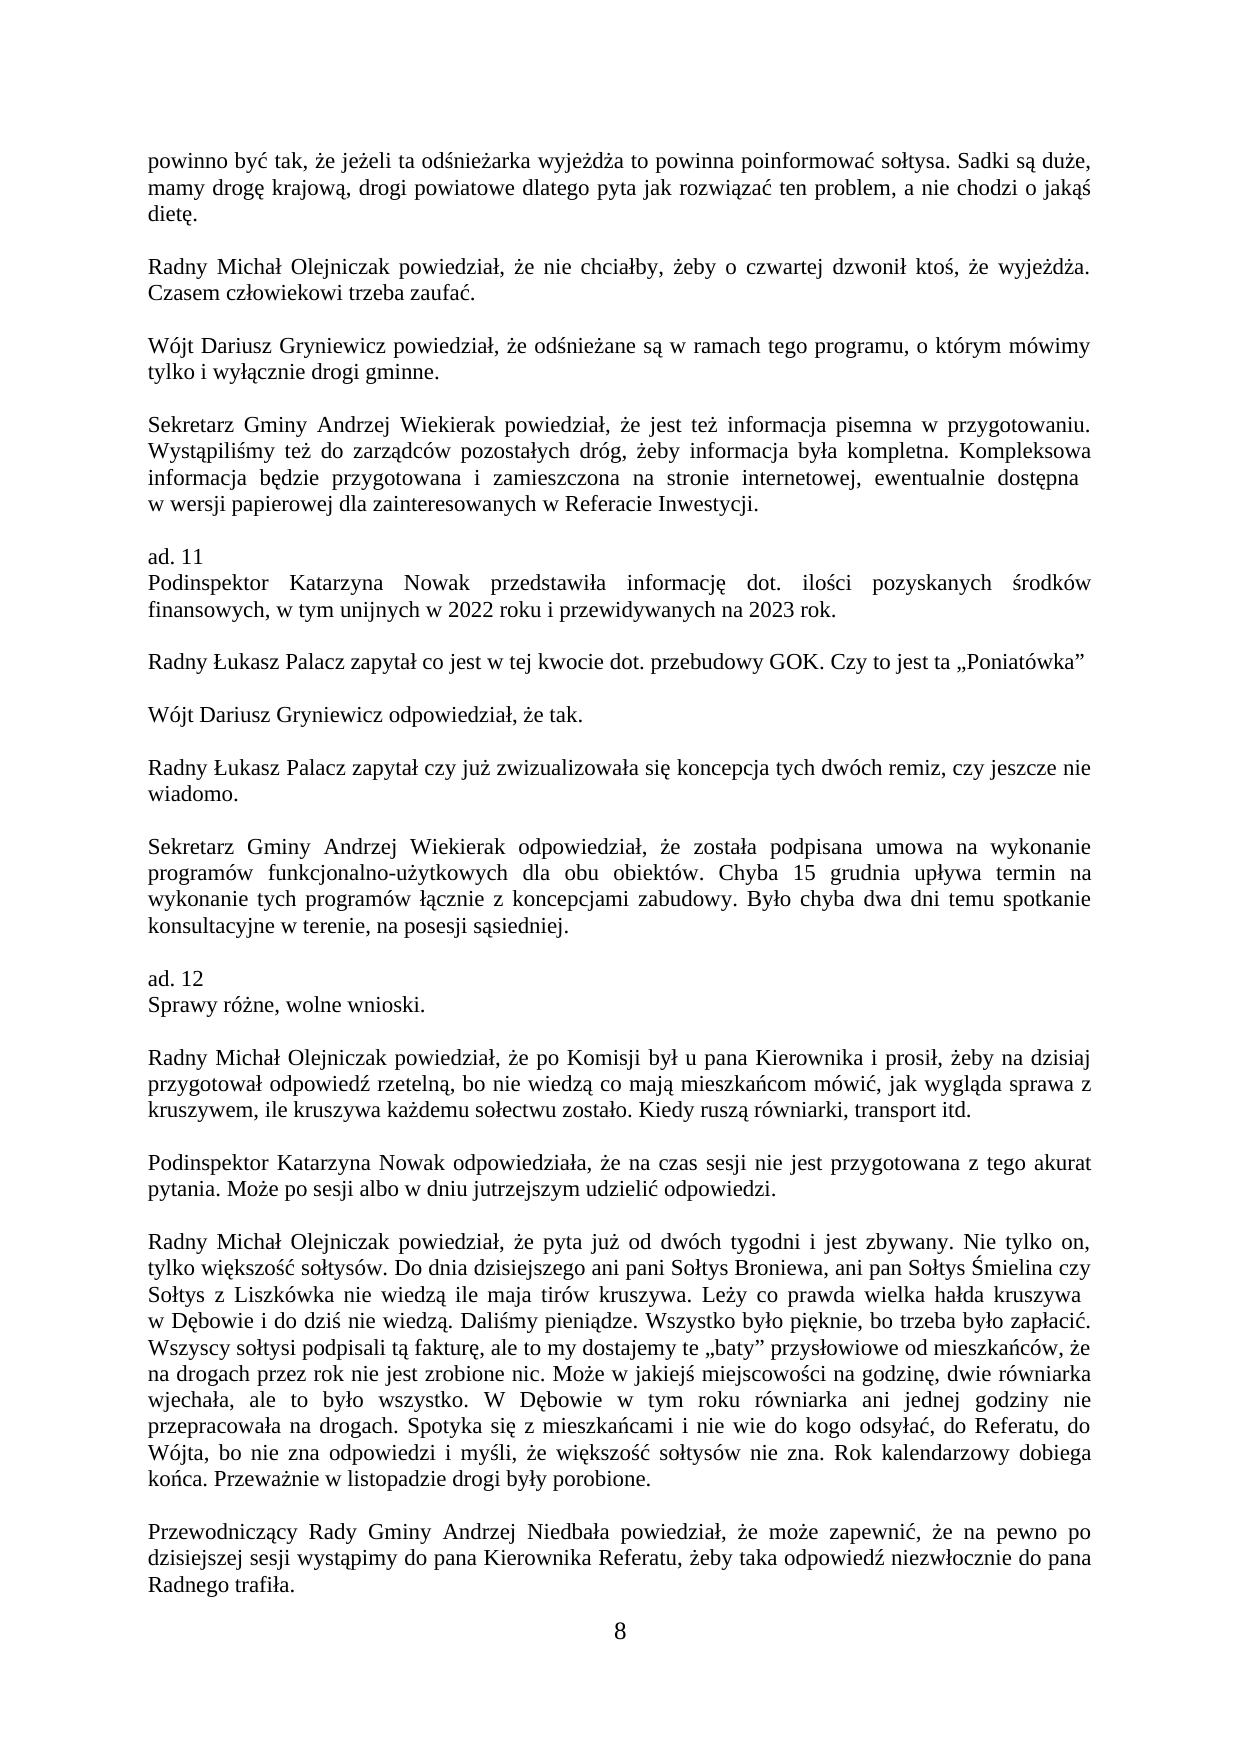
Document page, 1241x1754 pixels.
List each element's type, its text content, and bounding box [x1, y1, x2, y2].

text ad. 11 [148, 543, 1093, 569]
text Radny Łukasz Palacz zapytał co jest w tej kwocie dot. przebudowy GOK. Czy to jest ta „Poniatówka” [148, 648, 1093, 675]
text Radny Michał Olejniczak powiedział, że po Komisji był u pana Kierownika i prosił, żeby na dzisiaj przygotował odpowiedź rzetelną, bo nie wiedzą co mają mieszkańcom mówić, jak wygląda sprawa z kruszywem, ile kruszywa każdemu sołectwu zostało. Kiedy ruszą równiarki, transport itd. [148, 1044, 1093, 1123]
text Podinspektor Katarzyna Nowak przedstawiła informację dot. ilości pozyskanych środków finansowych, w tym unijnych w 2022 roku i przewidywanych na 2023 rok. [148, 569, 1093, 622]
text Wójt Dariusz Gryniewicz odpowiedział, że tak. [148, 701, 1093, 727]
text Radny Łukasz Palacz zapytał czy już zwizualizowała się koncepcja tych dwóch remiz, czy jeszcze nie wiadomo. [148, 754, 1093, 806]
text Sekretarz Gminy Andrzej Wiekierak odpowiedział, że została podpisana umowa na wykonanie programów funkcjonalno-użytkowych dla obu obiektów. Chyba 15 grudnia upływa termin na wykonanie tych programów łącznie z koncepcjami zabudowy. Było chyba dwa dni temu spotkanie konsultacyjne w terenie, na posesji sąsiedniej. [148, 833, 1093, 938]
text Wójt Dariusz Gryniewicz powiedział, że odśnieżane są w ramach tego programu, o którym mówimy tylko i wyłącznie drogi gminne. [148, 332, 1093, 385]
text Radny Michał Olejniczak powiedział, że pyta już od dwóch tygodni i jest zbywany. Nie tylko on, tylko większość sołtysów. Do dnia dzisiejszego ani pani Sołtys Broniewa, ani pan Sołtys Śmielina czy Sołtys z Liszkówka nie wiedzą ile maja tirów kruszywa. Leży co prawda wielka hałda kruszywa w Dębowie i do dziś nie wiedzą. Daliśmy pieniądze. Wszystko było pięknie, bo trzeba było zapłacić. Wszyscy sołtysi podpisali tą fakturę, ale to my dostajemy te „baty” przysłowiowe od mieszkańców, że na drogach przez rok nie jest zrobione nic. Może w jakiejś miejscowości na godzinę, dwie równiarka wjechała, ale to było wszystko. W Dębowie w tym roku równiarka ani jednej godziny nie przepracowała na drogach. Spotyka się z mieszkańcami i nie wie do kogo odsyłać, do Referatu, do Wójta, bo nie zna odpowiedzi i myśli, że większość sołtysów nie zna. Rok kalendarzowy dobiega końca. Przeważnie w listopadzie drogi były porobione. [148, 1228, 1093, 1492]
text Podinspektor Katarzyna Nowak odpowiedziała, że na czas sesji nie jest przygotowana z tego akurat pytania. Może po sesji albo w dniu jutrzejszym udzielić odpowiedzi. [148, 1149, 1093, 1202]
text ad. 12 [148, 964, 1093, 991]
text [148, 148, 1093, 227]
text Radny Michał Olejniczak powiedział, że nie chciałby, żeby o czwartej dzwonił ktoś, że wyjeżdża. Czasem człowiekowi trzeba zaufać. [148, 253, 1093, 306]
text Sekretarz Gminy Andrzej Wiekierak powiedział, że jest też informacja pisemna w przygotowaniu. Wystąpiliśmy też do zarządców pozostałych dróg, żeby informacja była kompletna. Kompleksowa informacja będzie przygotowana i zamieszczona na stronie internetowej, ewentualnie dostępna w wersji papierowej dla zainteresowanych w Referacie Inwestycji. [148, 411, 1093, 517]
text Przewodniczący Rady Gminy Andrzej Niedbała powiedział, że może zapewnić, że na pewno po dzisiejszej sesji wystąpimy do pana Kierownika Referatu, żeby taka odpowiedź niezwłocznie do pana Radnego trafiła. [148, 1518, 1093, 1597]
text Sprawy różne, wolne wnioski. [148, 991, 1093, 1017]
